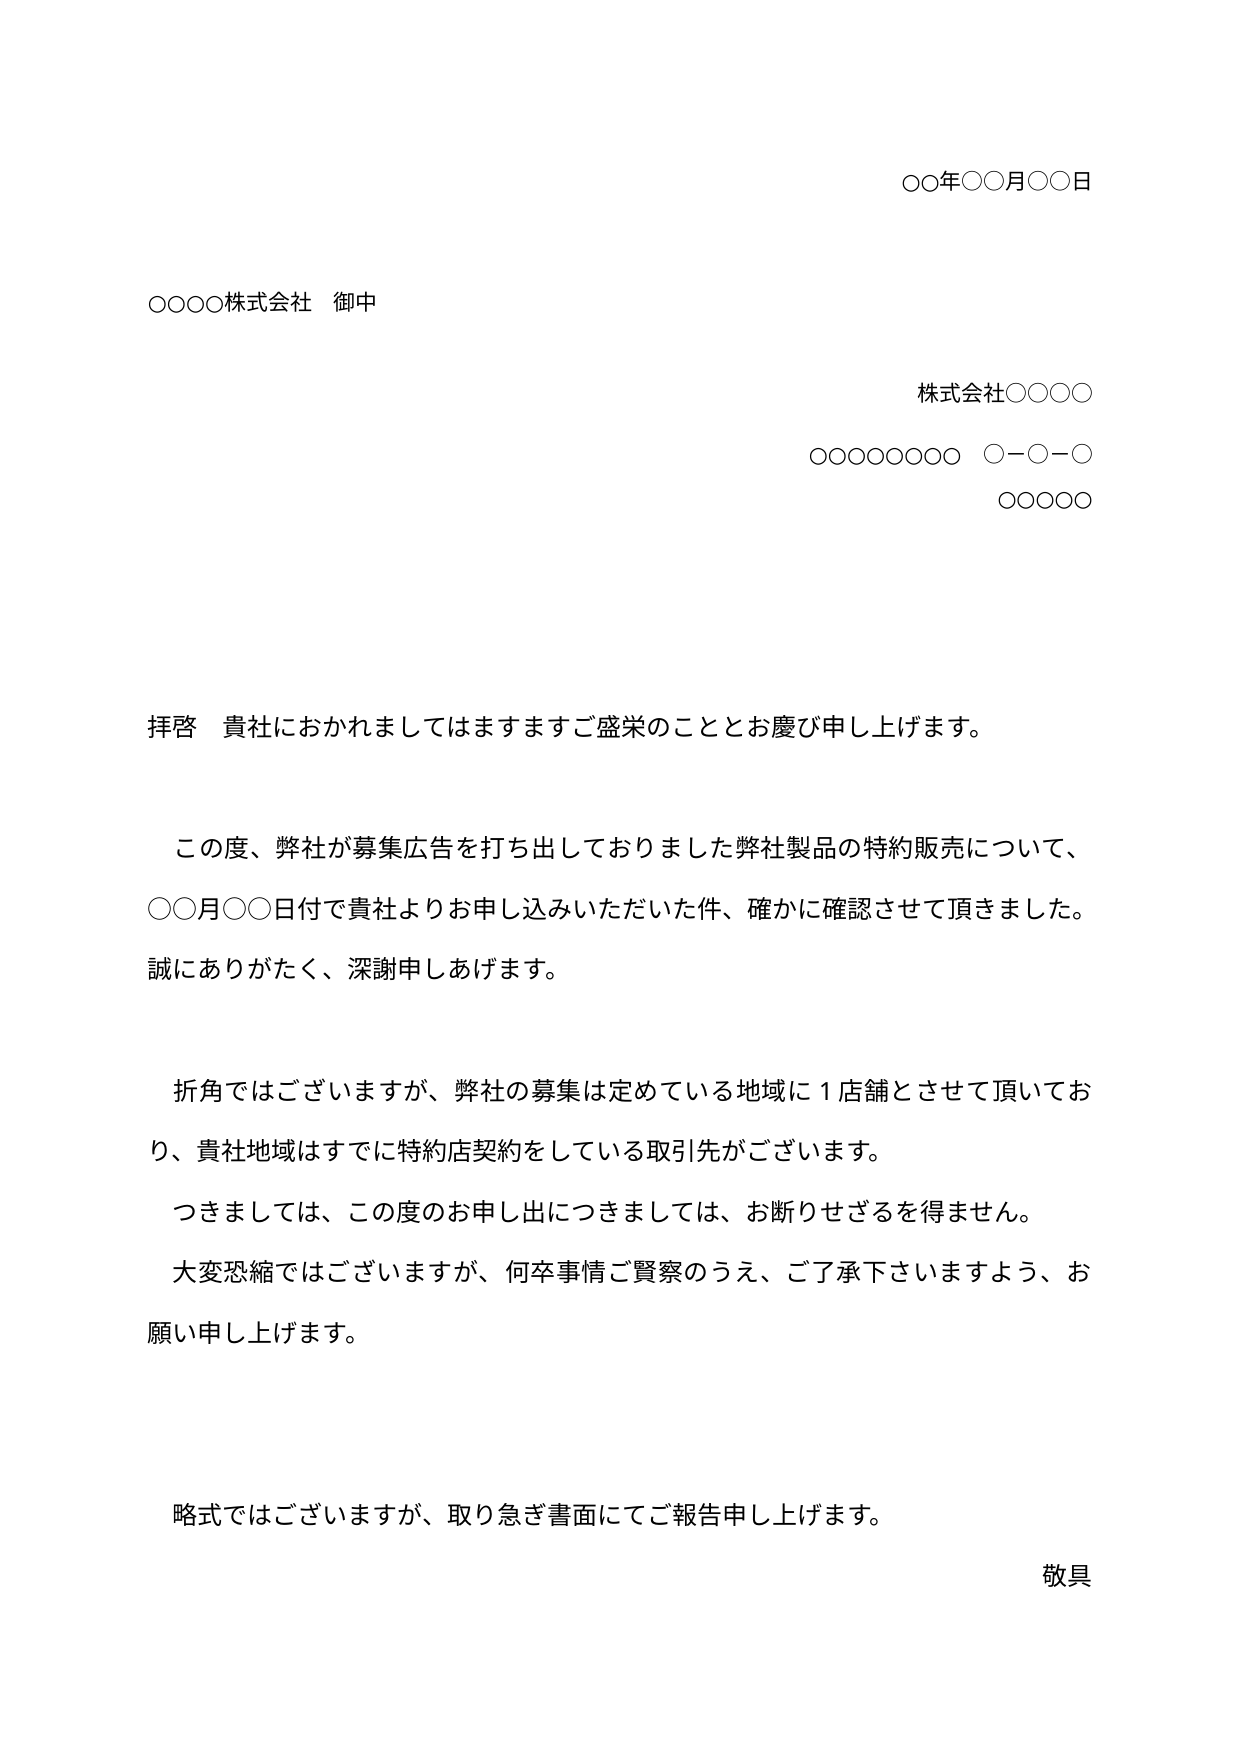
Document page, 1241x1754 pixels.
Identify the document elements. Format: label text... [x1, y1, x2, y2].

text この度、弊社が募集広告を打ち出しておりました弊社製品の特約販売について、○○月○○日付で貴社よりお申し込みいただいた件、確かに確認させて頂きました。 [148, 816, 1092, 938]
text 大変恐縮ではございますが、何卒事情ご賢察のうえ、ご了承下さいますよう、お願い申し上げます。 [148, 1241, 1092, 1362]
text 折角ではございますが、弊社の募集は定めている地域に1店舗とさせて頂いており、貴社地域はすでに特約店契約をしている取引先がございます。 [148, 1059, 1092, 1180]
text ○○○○○○○○ ○－○－○ [148, 422, 1092, 483]
text つきましては、この度のお申し出につきましては、お断りせざるを得ません。 [148, 1180, 1092, 1241]
text ○○○○○ [148, 483, 1092, 513]
text 拝啓 貴社におかれましてはますますご盛栄のこととお慶び申し上げます。 [148, 695, 1092, 756]
text 誠にありがたく、深謝申しあげます。 [148, 938, 1092, 998]
text 株式会社○○○○ [148, 362, 1092, 422]
text 略式ではございますが、取り急ぎ書面にてご報告申し上げます。 [148, 1483, 1092, 1544]
text ○○○○株式会社 御中 [148, 271, 1092, 331]
text ○○年○○月○○日 [148, 149, 1092, 210]
text 敬具 [148, 1544, 1092, 1604]
